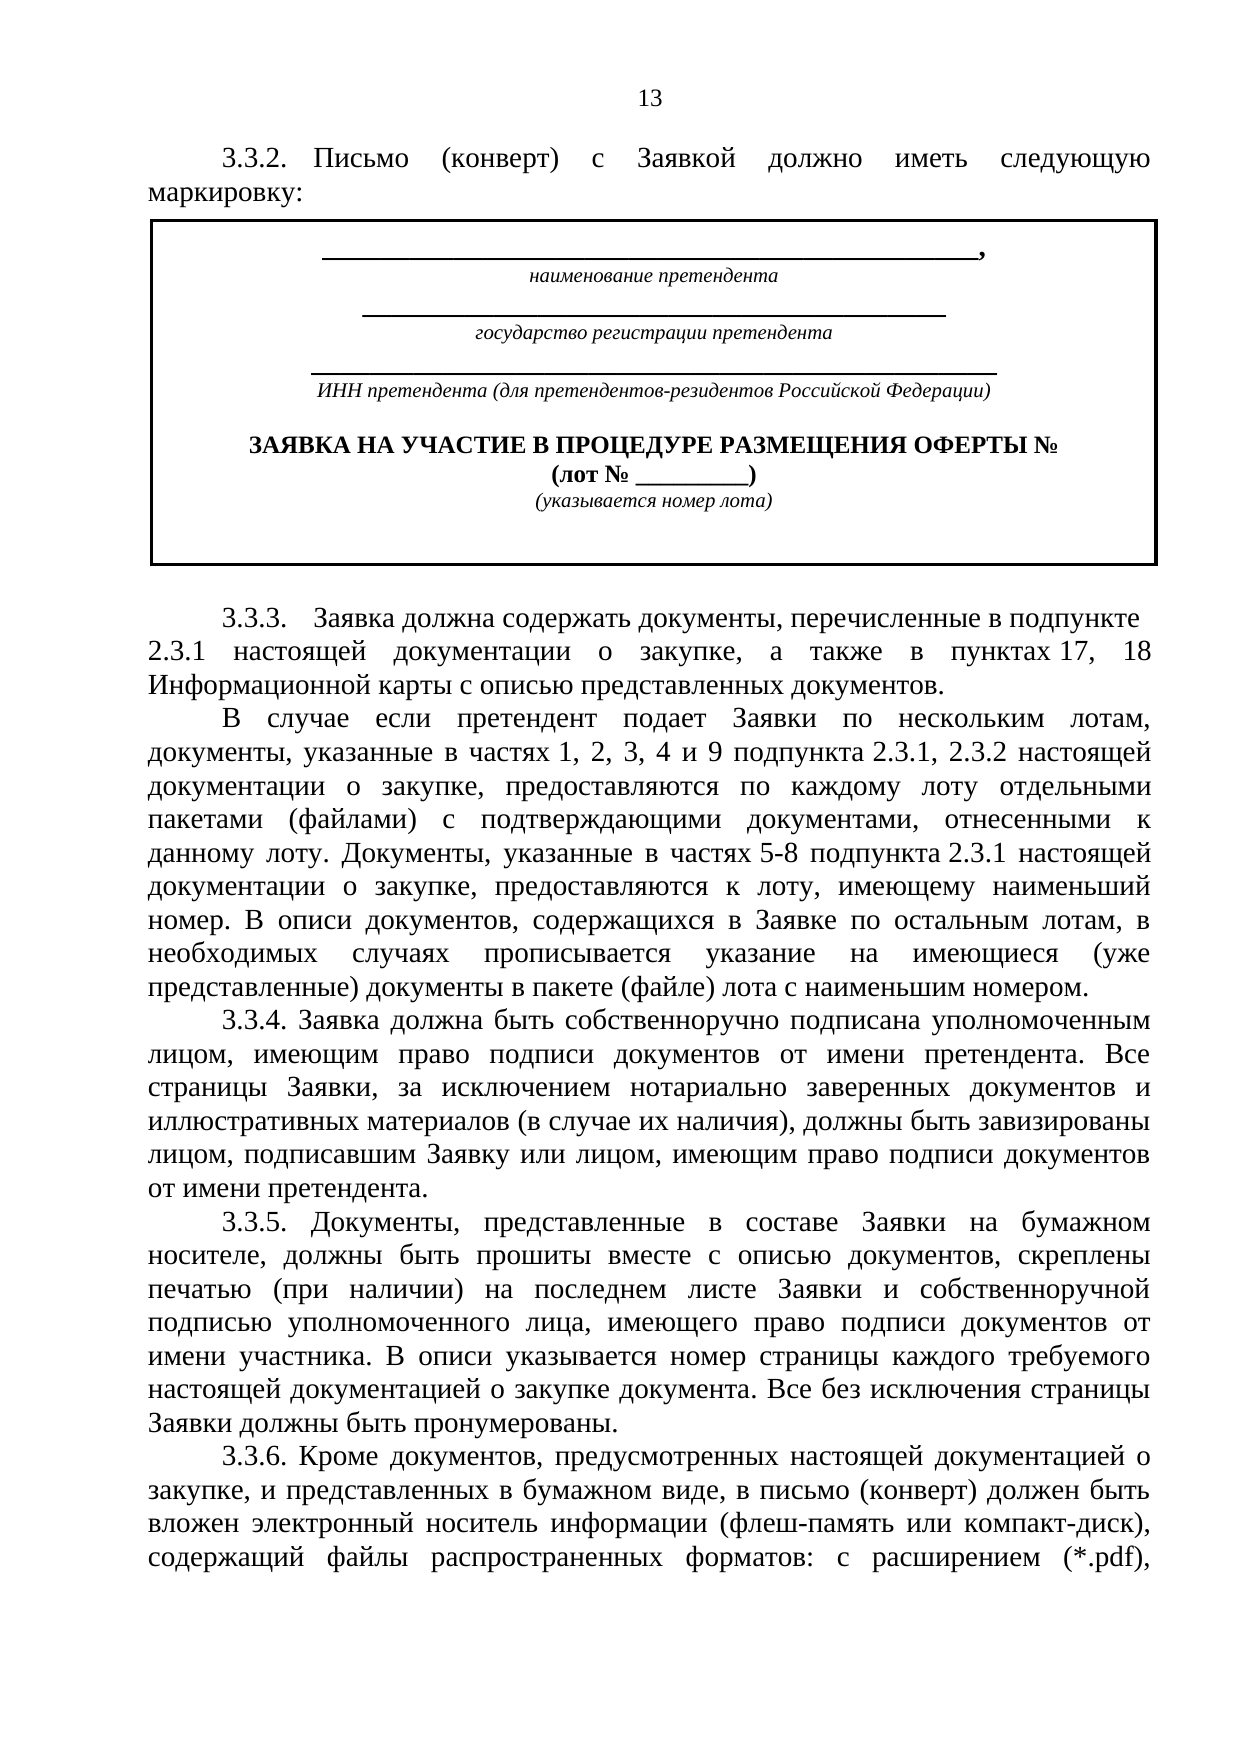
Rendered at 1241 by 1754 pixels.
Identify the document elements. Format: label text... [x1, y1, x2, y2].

list Заявка должна содержать документы, перечисленные в подпункте [148, 600, 1152, 633]
text 3.3.4. Заявка должна быть собственноручно подписана уполномоченным лицом, имеющим право подписи документов от имени претендента. Все страницы Заявки, за исключением нотариально заверенных документов и иллюстративных материалов (в случае их наличия), должны быть завизированы лицом, подписавшим Заявку или лицом, имеющим право подписи документов от имени претендента. [148, 1002, 1152, 1204]
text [148, 1438, 1152, 1573]
text В случае если претендент подает Заявки по нескольким лотам, документы, указанные в частях 1, 2, 3, 4 и 9 подпункта 2.3.1, 2.3.2 настоящей документации о закупке, предоставляются по каждому лоту отдельными пакетами (файлами) с подтверждающими документами, отнесенными к данному лоту. Документы, указанные в частях 5-8 подпункта 2.3.1 настоящей документации о закупке, предоставляются к лоту, имеющему наименьший номер. В описи документов, содержащихся в Заявке по остальным лотам, в необходимых случаях прописывается указание на имеющиеся (уже представленные) документы в пакете (файле) лота с наименьшим номером. [148, 701, 1152, 1002]
text 2.3.1 настоящей документации о закупке, а также в пунктах 17, 18 Информационной карты с описью представленных документов. [148, 633, 1152, 701]
list Письмо (конверт) с Заявкой должно иметь следующую маркировку: [148, 140, 1152, 207]
text 3.3.5. Документы, представленные в составе Заявки на бумажном носителе, должны быть прошиты вместе с описью документов, скреплены печатью (при наличии) на последнем листе Заявки и собственноручной подписью уполномоченного лица, имеющего право подписи документов от имени участника. В описи указывается номер страницы каждого требуемого настоящей документацией о закупке документа. Все без исключения страницы Заявки должны быть пронумерованы. [148, 1204, 1152, 1438]
